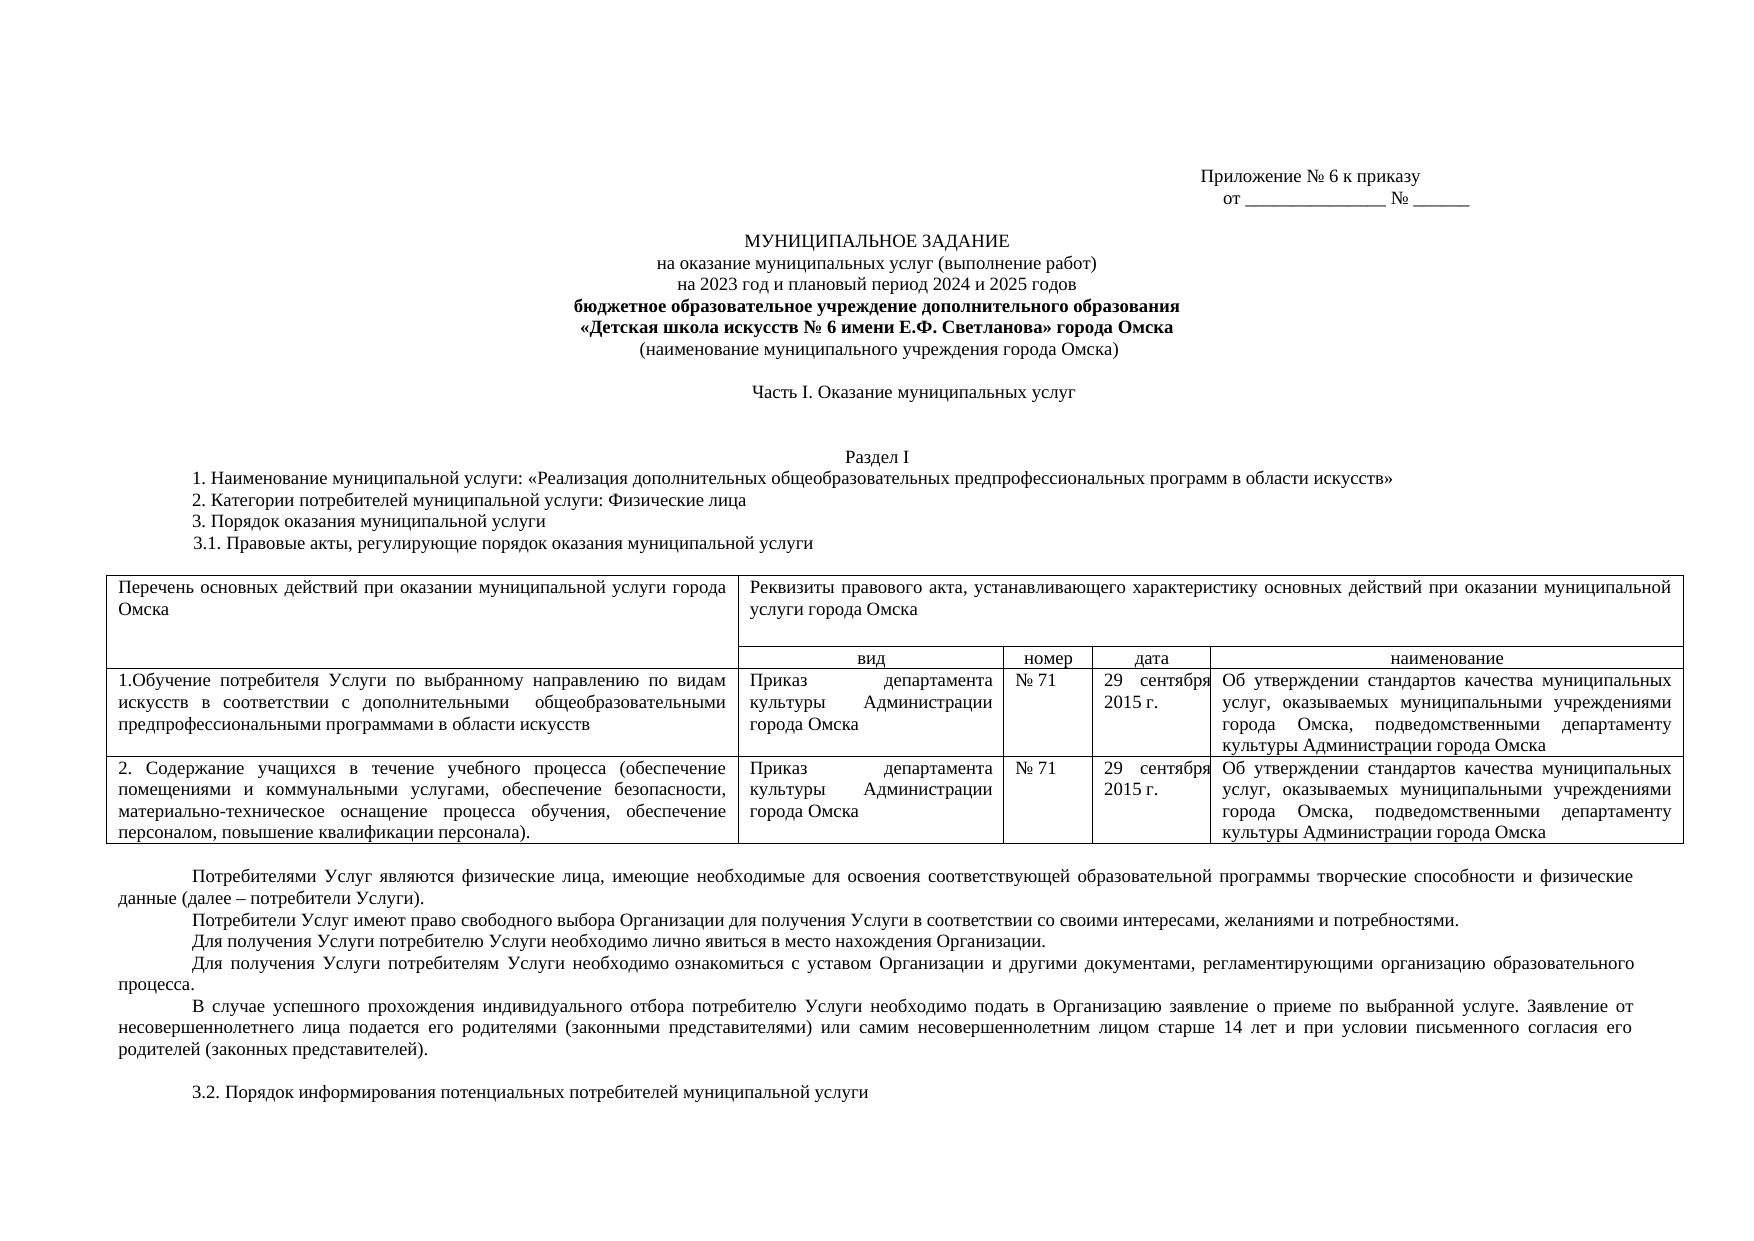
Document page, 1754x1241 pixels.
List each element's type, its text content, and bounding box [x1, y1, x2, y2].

text Для получения Услуги потребителям Услуги необходимо ознакомиться с уставом Организации и другими документами, регламентирующими организацию образовательного процесса. [118, 952, 1636, 995]
table_cell № 71 [1004, 669, 1092, 756]
text Раздел I [118, 446, 1636, 467]
text 1. Наименование муниципальной услуги: «Реализация дополнительных общеобразовательных предпрофессиональных программ в области искусств» [118, 467, 1636, 489]
table_cell 29 сентября 2015 г. [1093, 669, 1210, 756]
text (наименование муниципального учреждения города Омска) [118, 338, 1636, 359]
table_cell Об утверждении стандартов качества муниципальных услуг, оказываемых муниципальными учреждениями города Омска, подведомственными департаменту культуры Администрации города Омска [1211, 669, 1683, 756]
table_cell 2. Содержание учащихся в течение учебного процесса (обеспечение помещениями и коммунальными услугами, обеспечение безопасности, материально-техническое оснащение процесса обучения, обеспечение персоналом, повышение квалификации персонала). [107, 757, 738, 843]
text 3.2. Порядок информирования потенциальных потребителей муниципальной услуги [118, 1081, 1636, 1103]
table_cell дата [1093, 647, 1210, 668]
title бюджетное образовательное учреждение дополнительного образования [118, 295, 1636, 316]
table_cell Приказ департамента культуры Администрации города Омска [739, 669, 1003, 756]
title от _______________ № ______ [118, 187, 1636, 208]
title «Детская школа искусств № 6 имени Е.Ф. Светланова» города Омска [118, 316, 1636, 338]
table_cell Приказ департамента культуры Администрации города Омска [739, 757, 1003, 843]
table_cell Об утверждении стандартов качества муниципальных услуг, оказываемых муниципальными учреждениями города Омска, подведомственными департаменту культуры Администрации города Омска [1211, 757, 1683, 843]
table_cell вид [739, 647, 1003, 668]
table_cell 1.Обучение потребителя Услуги по выбранному направлению по видам искусств в соответствии с дополнительными общеобразовательными предпрофессиональными программами в области искусств [107, 669, 738, 756]
text Часть I. Оказание муниципальных услуг [118, 381, 1636, 403]
table_cell номер [1004, 647, 1092, 668]
text на 2023 год и плановый период 2024 и 2025 годов [118, 273, 1636, 295]
table_cell № 71 [1004, 757, 1092, 843]
table_header Перечень основных действий при оказании муниципальной услуги города Омска [107, 576, 738, 668]
text В случае успешного прохождения индивидуального отбора потребителю Услуги необходимо подать в Организацию заявление о приеме по выбранной услуге. Заявление от несовершеннолетнего лица подается его родителями (законными представителями) или самим несовершеннолетним лицом старше 14 лет и при условии письменного согласия его родителей (законных представителей). [118, 995, 1636, 1059]
text 3. Порядок оказания муниципальной услуги [192, 510, 1636, 532]
text Для получения Услуги потребителю Услуги необходимо лично явиться в место нахождения Организации. [118, 930, 1636, 952]
text Приложение № 6 к приказу [709, 165, 1636, 187]
text Потребителями Услуг являются физические лица, имеющие необходимые для освоения соответствующей образовательной программы творческие способности и физические данные (далее – потребители Услуги). [118, 865, 1636, 908]
text 2. Категории потребителей муниципальной услуги: Физические лица [118, 489, 1636, 510]
text Потребители Услуг имеют право свободного выбора Организации для получения Услуги в соответствии со своими интересами, желаниями и потребностями. [118, 908, 1636, 930]
table_header Реквизиты правового акта, устанавливающего характеристику основных действий при оказании муниципальной услуги города Омска [739, 576, 1683, 646]
text 3.1. Правовые акты, регулирующие порядок оказания муниципальной услуги [118, 532, 1636, 553]
table_cell 29 сентября 2015 г. [1093, 757, 1210, 843]
table_cell наименование [1211, 647, 1683, 668]
text на оказание муниципальных услуг (выполнение работ) [118, 252, 1636, 273]
text МУНИЦИПАЛЬНОЕ ЗАДАНИЕ [118, 230, 1636, 252]
